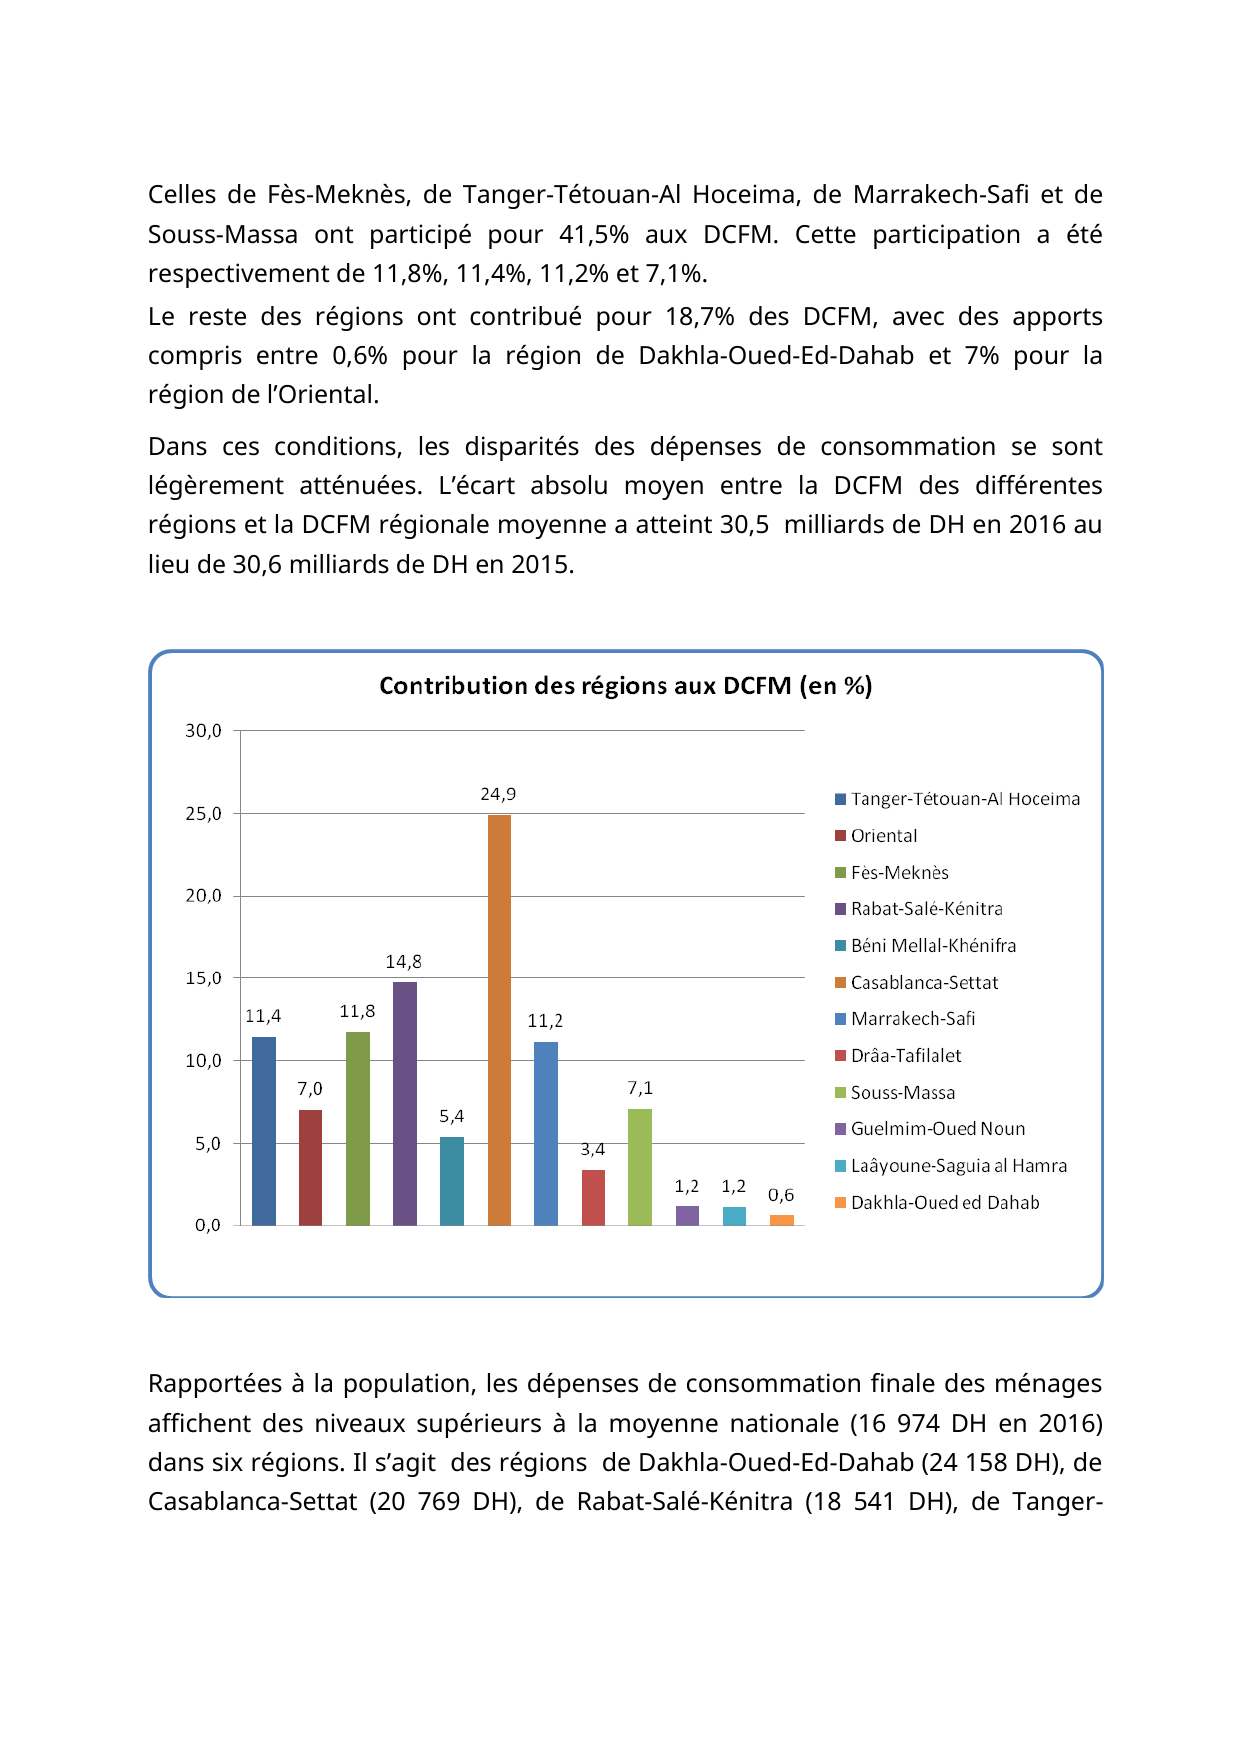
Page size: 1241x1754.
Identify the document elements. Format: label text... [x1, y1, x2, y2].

text Le reste des régions ont contribué pour 18,7% des DCFM, avec des apports compris entre 0,6% pour la région de Dakhla-Oued-Ed-Dahab et 7% pour la région de l’Oriental. [148, 299, 1104, 411]
text Dans ces conditions, les disparités des dépenses de consommation se sont légèrement atténuées. L’écart absolu moyen entre la DCFM des différentes régions et la DCFM régionale moyenne a atteint 30,5 milliards de DH en 2016 au lieu de 30,6 milliards de DH en 2015. [148, 429, 1104, 580]
picture [147, 649, 1104, 1298]
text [148, 1366, 1104, 1518]
text Celles de Fès-Meknès, de Tanger-Tétouan-Al Hoceima, de Marrakech-Safi et de Souss-Massa ont participé pour 41,5% aux DCFM. Cette participation a été respectivement de 11,8%, 11,4%, 11,2% et 7,1%. [148, 177, 1104, 289]
